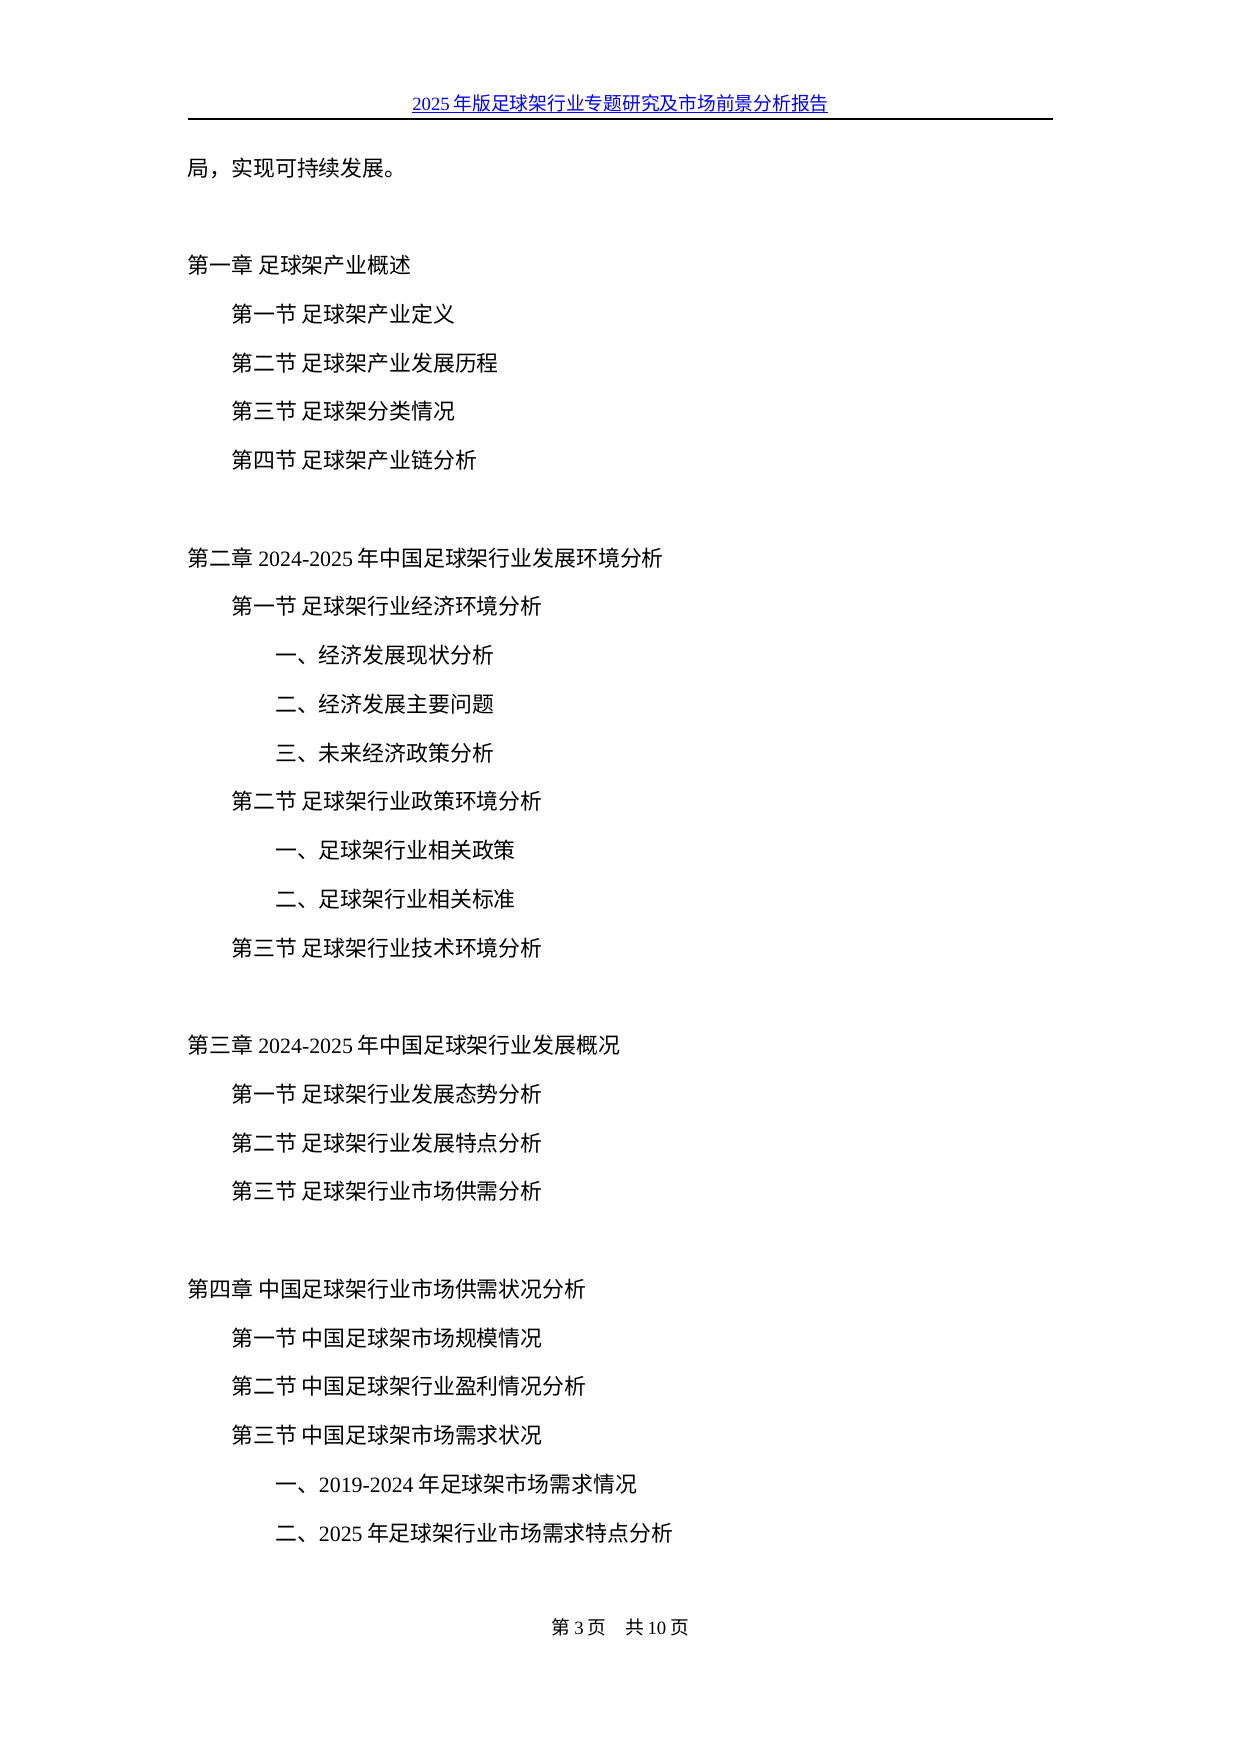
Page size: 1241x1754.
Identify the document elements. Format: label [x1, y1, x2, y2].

text [187, 150, 1053, 1548]
